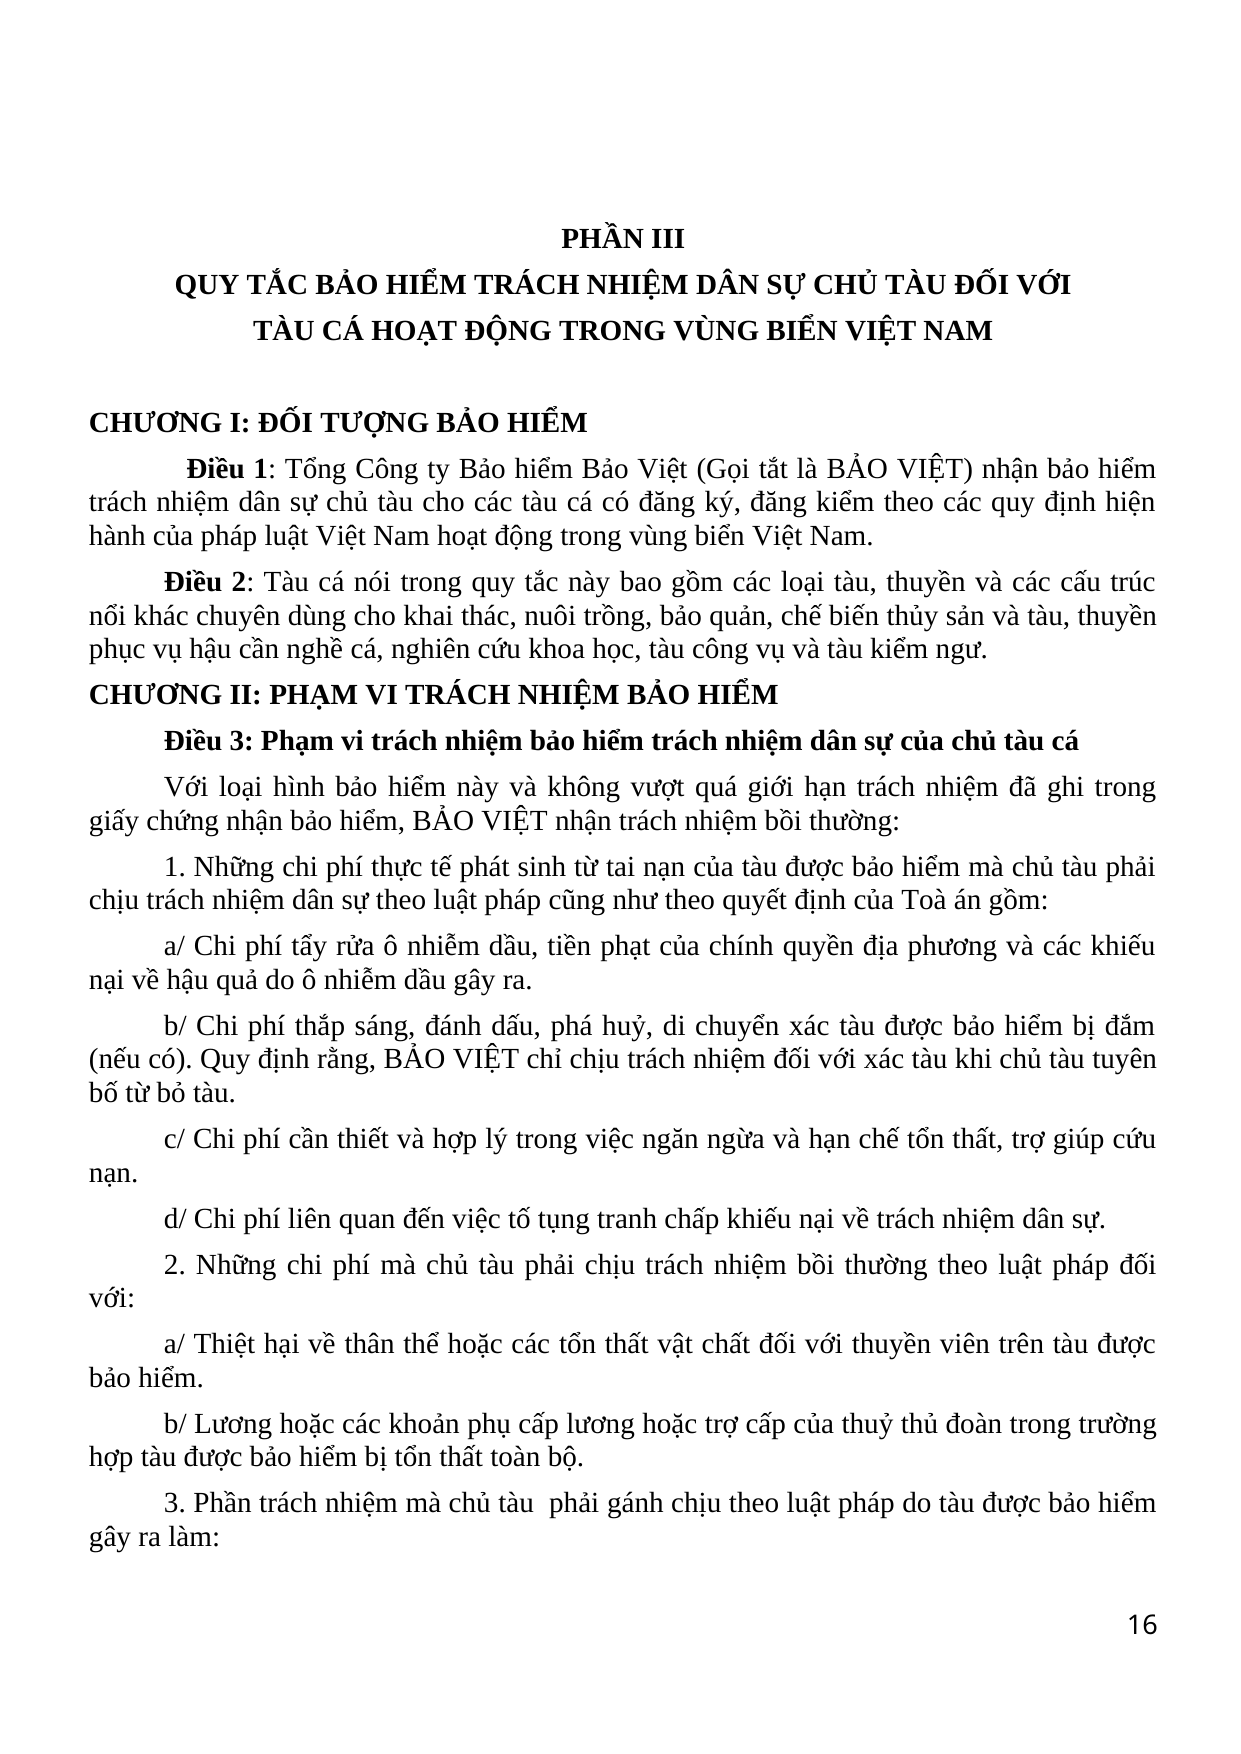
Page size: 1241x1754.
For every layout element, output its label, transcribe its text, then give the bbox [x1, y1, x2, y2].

text Điều 1: Tổng Công ty Bảo hiểm Bảo Việt (Gọi tắt là BẢO VIỆT) nhận bảo hiểm trách nhiệm dân sự chủ tàu cho các tàu cá có đăng ký, đăng kiểm theo các quy định hiện hành của pháp luật Việt Nam hoạt động trong vùng biển Việt Nam. [89, 451, 1157, 552]
text QUY TẮC BẢO HIỂM TRÁCH NHIỆM DÂN SỰ CHỦ TÀU ĐỐI VỚI [89, 267, 1157, 300]
text Điều 3: Phạm vi trách nhiệm bảo hiểm trách nhiệm dân sự của chủ tàu cá [89, 723, 1157, 757]
text 2. Những chi phí mà chủ tàu phải chịu trách nhiệm bồi thường theo luật pháp đối với: [89, 1247, 1157, 1314]
text 3. Phần trách nhiệm mà chủ tàu phải gánh chịu theo luật pháp do tàu được bảo hiểm gây ra làm: [89, 1486, 1157, 1553]
text a/ Thiệt hại về thân thể hoặc các tổn thất vật chất đối với thuyền viên trên tàu được bảo hiểm. [89, 1326, 1157, 1393]
text c/ Chi phí cần thiết và hợp lý trong việc ngăn ngừa và hạn chế tổn thất, trợ giúp cứu nạn. [89, 1121, 1157, 1188]
text 1. Những chi phí thực tế phát sinh từ tai nạn của tàu được bảo hiểm mà chủ tàu phải chịu trách nhiệm dân sự theo luật pháp cũng như theo quyết định của Toà án gồm: [89, 849, 1157, 916]
text Với loại hình bảo hiểm này và không vượt quá giới hạn trách nhiệm đã ghi trong giấy chứng nhận bảo hiểm, BẢO VIỆT nhận trách nhiệm bồi thường: [89, 769, 1157, 836]
text CHƯƠNG II: PHẠM VI TRÁCH NHIỆM BẢO HIỂM [89, 677, 1157, 711]
text d/ Chi phí liên quan đến việc tố tụng tranh chấp khiếu nại về trách nhiệm dân sự. [89, 1201, 1157, 1234]
text PHẦN III [89, 221, 1157, 254]
text Điều 2: Tàu cá nói trong quy tắc này bao gồm các loại tàu, thuyền và các cấu trúc nổi khác chuyên dùng cho khai thác, nuôi trồng, bảo quản, chế biến thủy sản và tàu, thuyền phục vụ hậu cần nghề cá, nghiên cứu khoa học, tàu công vụ và tàu kiểm ngư. [89, 564, 1157, 665]
text a/ Chi phí tẩy rửa ô nhiễm dầu, tiền phạt của chính quyền địa phương và các khiếu nại về hậu quả do ô nhiễm dầu gây ra. [89, 928, 1157, 996]
text TÀU CÁ HOẠT ĐỘNG TRONG VÙNG BIỂN VIỆT NAM [89, 313, 1157, 346]
text CHƯƠNG I: ĐỐI TƯỢNG BẢO HIỂM [89, 405, 1157, 438]
text b/ Chi phí thắp sáng, đánh dấu, phá huỷ, di chuyển xác tàu được bảo hiểm bị đắm (nếu có). Quy định rằng, BẢO VIỆT chỉ chịu trách nhiệm đối với xác tàu khi chủ tàu tuyên bố từ bỏ tàu. [89, 1008, 1157, 1109]
text b/ Lương hoặc các khoản phụ cấp lương hoặc trợ cấp của thuỷ thủ đoàn trong trường hợp tàu được bảo hiểm bị tổn thất toàn bộ. [89, 1406, 1157, 1473]
